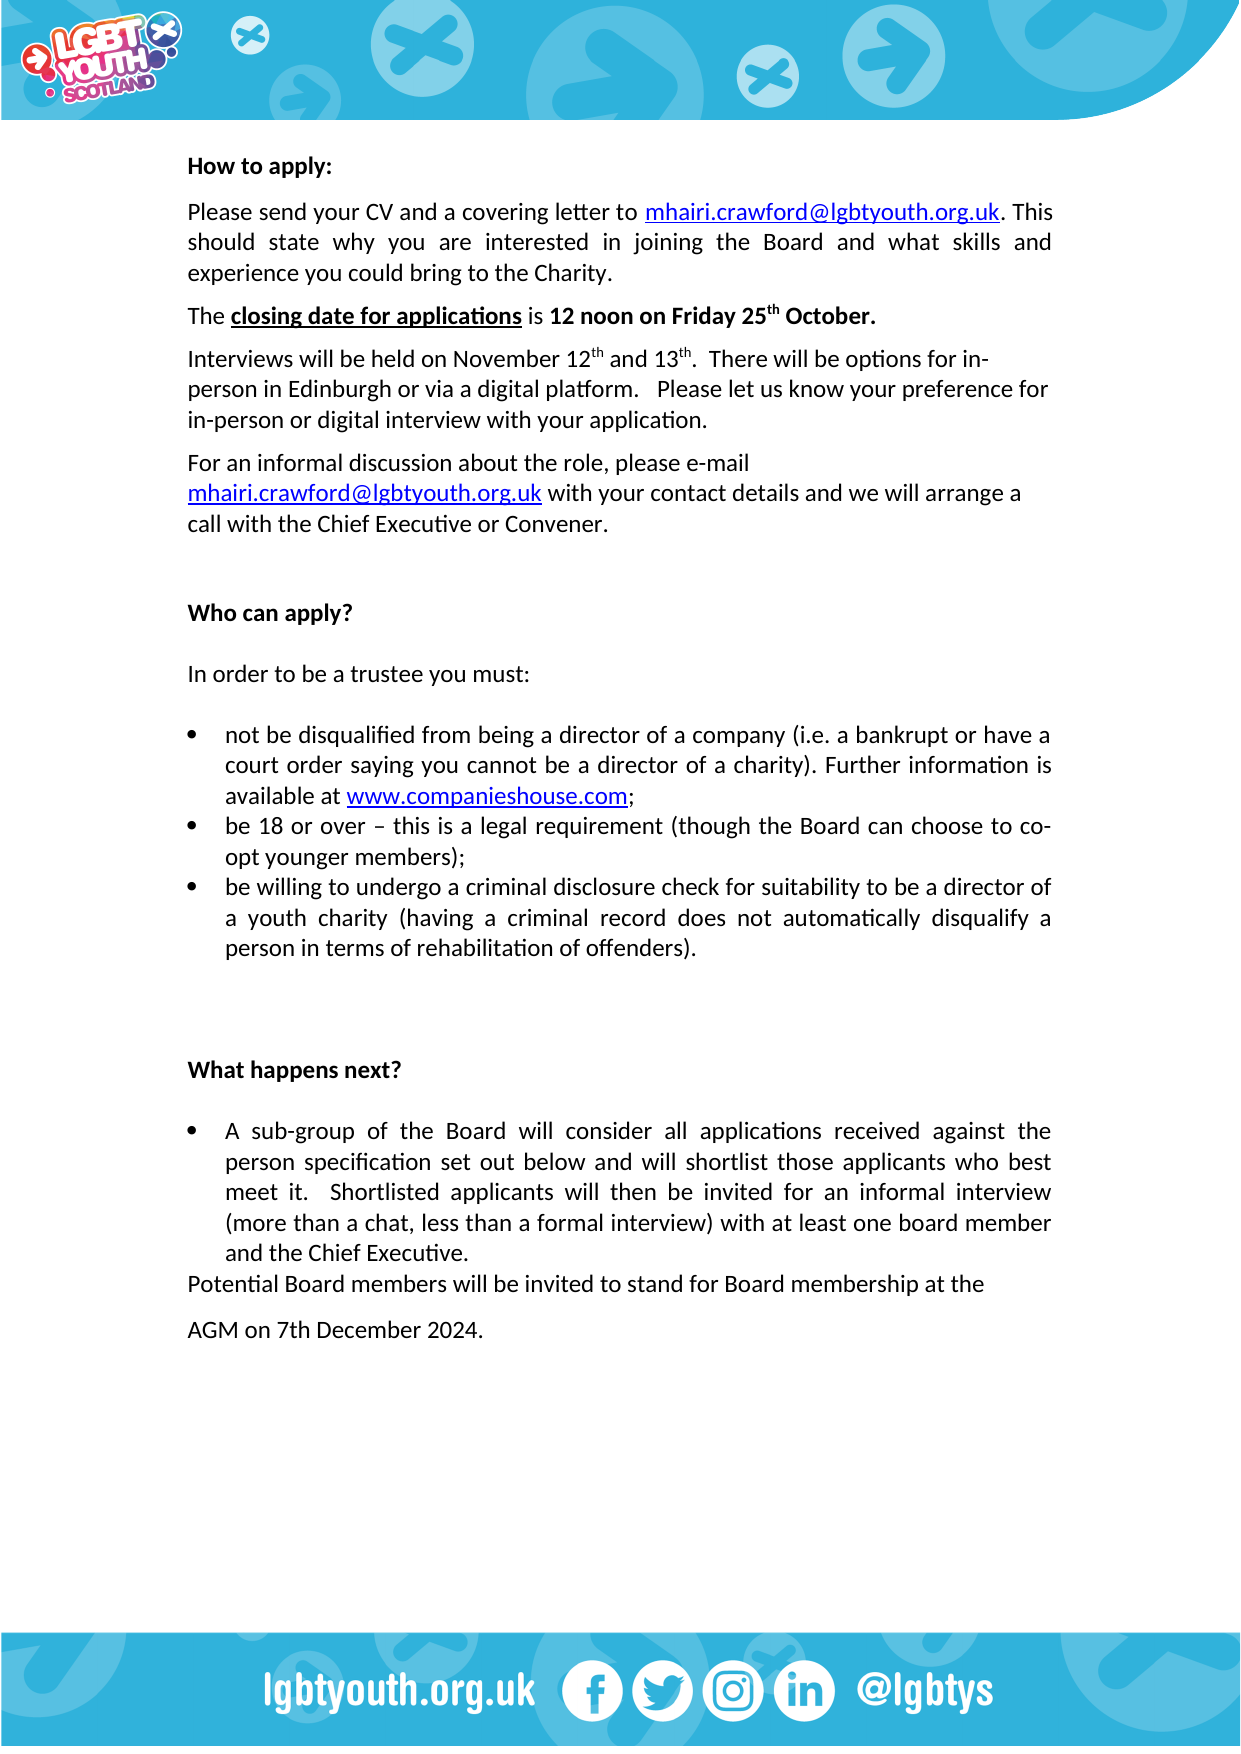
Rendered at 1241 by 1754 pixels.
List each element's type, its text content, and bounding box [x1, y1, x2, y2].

list not be disqualified from being a director of a company (i.e. a bankrupt or have a court order saying you cannot be a director of a charity). Further information is available at www.companieshouse.com; [187, 719, 1053, 810]
text In order to be a trustee you must: [187, 658, 1053, 688]
text Interviews will be held on November 12th and 13th. There will be options for in-person in Edinburgh or via a digital platform. Please let us know your preference for in-person or digital interview with your application. [187, 343, 1053, 434]
picture [1, 0, 1239, 120]
text What happens next? [187, 1054, 1053, 1085]
text Who can apply? [187, 597, 1053, 627]
text For an informal discussion about the role, please e-mail mhairi.crawford@lgbtyouth.org.uk with your contact details and we will arrange a call with the Chief Executive or Convener. [187, 447, 1053, 538]
list A sub-group of the Board will consider all applications received against the person specification set out below and will shortlist those applicants who best meet it. Shortlisted applicants will then be invited for an informal interview (more than a chat, less than a formal interview) with at least one board member and the Chief Executive. [187, 1116, 1053, 1268]
text Potential Board members will be invited to stand for Board membership at the AGM on 7th December 2024. [187, 1268, 1015, 1344]
picture [1, 1632, 1241, 1746]
text The closing date for applications is 12 noon on Friday 25th October. [187, 300, 1053, 330]
text Please send your CV and a covering letter to mhairi.crawford@lgbtyouth.org.uk. This should state why you are interested in joining the Board and what skills and experience you could bring to the Charity. [187, 196, 1053, 287]
list be 18 or over – this is a legal requirement (though the Board can choose to co-opt younger members); [187, 810, 1053, 871]
text How to apply: [187, 150, 1053, 181]
list be willing to undergo a criminal disclosure check for suitability to be a director of a youth charity (having a criminal record does not automatically disqualify a person in terms of rehabilitation of offenders). [187, 871, 1053, 963]
